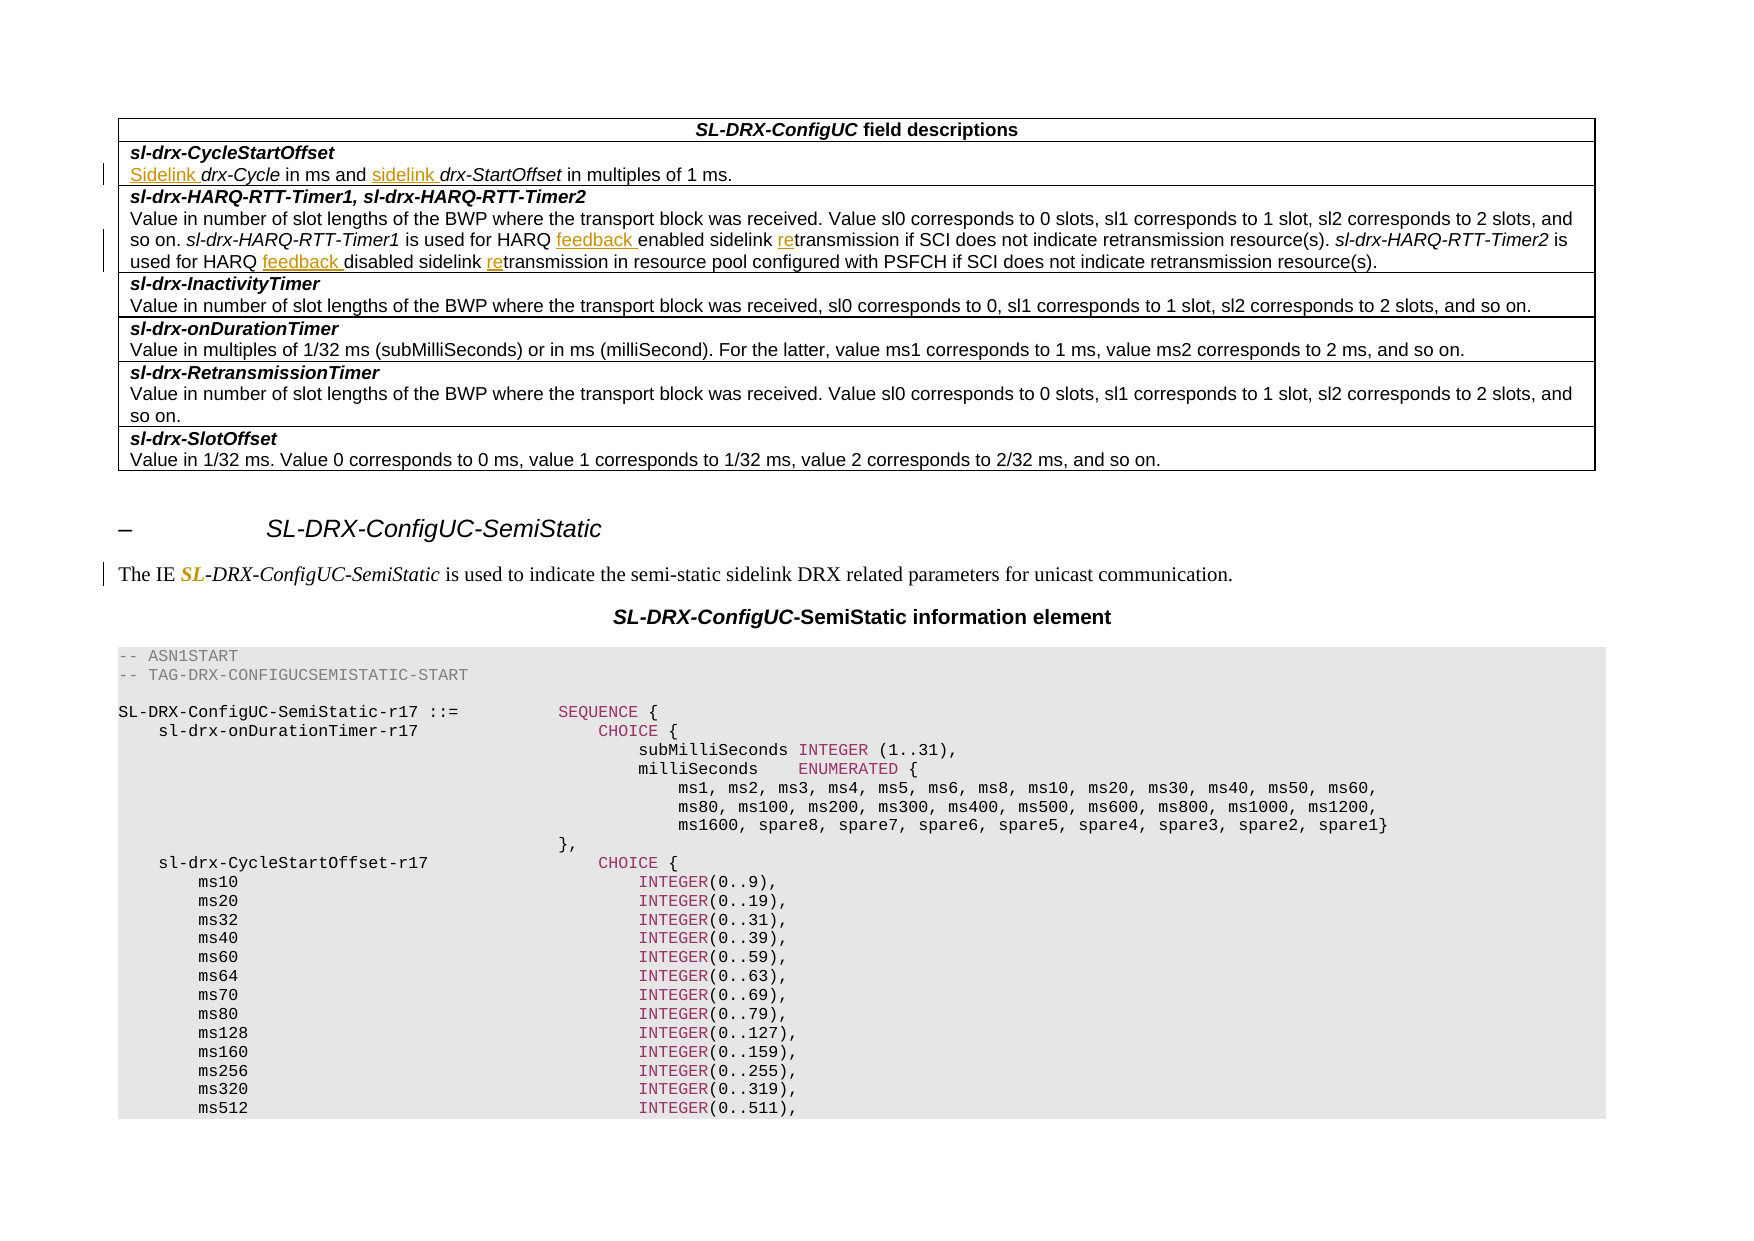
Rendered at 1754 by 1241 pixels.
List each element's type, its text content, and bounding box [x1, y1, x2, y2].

text -- TAG-DRX-CONFIGUCSEMISTATIC-START [118, 666, 1606, 685]
text }, [118, 836, 1606, 855]
table_cell sl-drx-RetransmissionTimer Value in number of slot lengths of the BWP where the transport block was received. Value sl0 corresponds to 0 slots, sl1 corresponds to 1 slot, sl2 corresponds to 2 slots, and so on. [119, 362, 1594, 426]
table_cell sl-drx-InactivityTimer Value in number of slot lengths of the BWP where the transport block was received, sl0 corresponds to 0, sl1 corresponds to 1 slot, sl2 corresponds to 2 slots, and so on. [119, 273, 1594, 316]
table_cell sl-drx-HARQ-RTT-Timer1, sl-drx-HARQ-RTT-Timer2 Value in number of slot lengths of the BWP where the transport block was received. Value sl0 corresponds to 0 slots, sl1 corresponds to 1 slot, sl2 corresponds to 2 slots, and so on. sl-drx-HARQ-RTT-Timer1 is used for HARQ enabled sidelink transmission if SCI does not indicate retransmission resource(s). sl-drx-HARQ-RTT-Timer2 is used for HARQ disabled sidelink transmission in resource pool configured with PSFCH if SCI does not indicate retransmission resource(s). [119, 186, 1594, 272]
text ms128 INTEGER(0..127), [118, 1024, 1606, 1043]
text ms32 INTEGER(0..31), [118, 911, 1606, 930]
text ms80 INTEGER(0..79), [118, 1006, 1606, 1024]
text ms256 INTEGER(0..255), [118, 1062, 1606, 1081]
text ms60 INTEGER(0..59), [118, 949, 1606, 968]
text ms20 INTEGER(0..19), [118, 892, 1606, 911]
table_cell sl-drx-onDurationTimer Value in multiples of 1/32 ms (subMilliSeconds) or in ms (milliSecond). For the latter, value ms1 corresponds to 1 ms, value ms2 corresponds to 2 ms, and so on. [119, 318, 1594, 361]
text -- ASN1START [118, 647, 1606, 666]
text – SL-DRX-ConfigUC-SemiStatic [118, 514, 1606, 543]
text ms160 INTEGER(0..159), [118, 1043, 1606, 1062]
text ms1, ms2, ms3, ms4, ms5, ms6, ms8, ms10, ms20, ms30, ms40, ms50, ms60, [118, 779, 1606, 798]
text ms320 INTEGER(0..319), [118, 1081, 1606, 1100]
text ms1600, spare8, spare7, spare6, spare5, spare4, spare3, spare2, spare1} [118, 817, 1606, 836]
text sl-drx-onDurationTimer-r17 CHOICE { [118, 723, 1606, 742]
text ms10 INTEGER(0..9), [118, 873, 1606, 892]
text ms40 INTEGER(0..39), [118, 930, 1606, 949]
table_cell sl-drx-SlotOffset Value in 1/32 ms. Value 0 corresponds to 0 ms, value 1 corresponds to 1/32 ms, value 2 corresponds to 2/32 ms, and so on. [119, 427, 1594, 470]
text ms64 INTEGER(0..63), [118, 968, 1606, 987]
text sl-drx-CycleStartOffset-r17 CHOICE { [118, 855, 1606, 873]
text ms512 INTEGER(0..511), [118, 1100, 1606, 1119]
text milliSeconds ENUMERATED { [118, 760, 1606, 779]
table_cell sl-drx-CycleStartOffset drx-Cycle in ms and drx-StartOffset in multiples of 1 ms. [119, 142, 1594, 185]
text ms80, ms100, ms200, ms300, ms400, ms500, ms600, ms800, ms1000, ms1200, [118, 798, 1606, 817]
text SL-DRX-ConfigUC-SemiStatic-r17 ::= SEQUENCE { [118, 704, 1606, 723]
text ms70 INTEGER(0..69), [118, 987, 1606, 1006]
table_header SL-DRX-ConfigUC field descriptions [119, 119, 1594, 141]
text subMilliSeconds INTEGER (1..31), [118, 742, 1606, 760]
text SL-DRX-ConfigUC-SemiStatic information element [118, 604, 1606, 628]
text The IE SL-DRX-ConfigUC-SemiStatic is used to indicate the semi-static sidelink DRX related parameters for unicast communication. [118, 562, 1606, 586]
